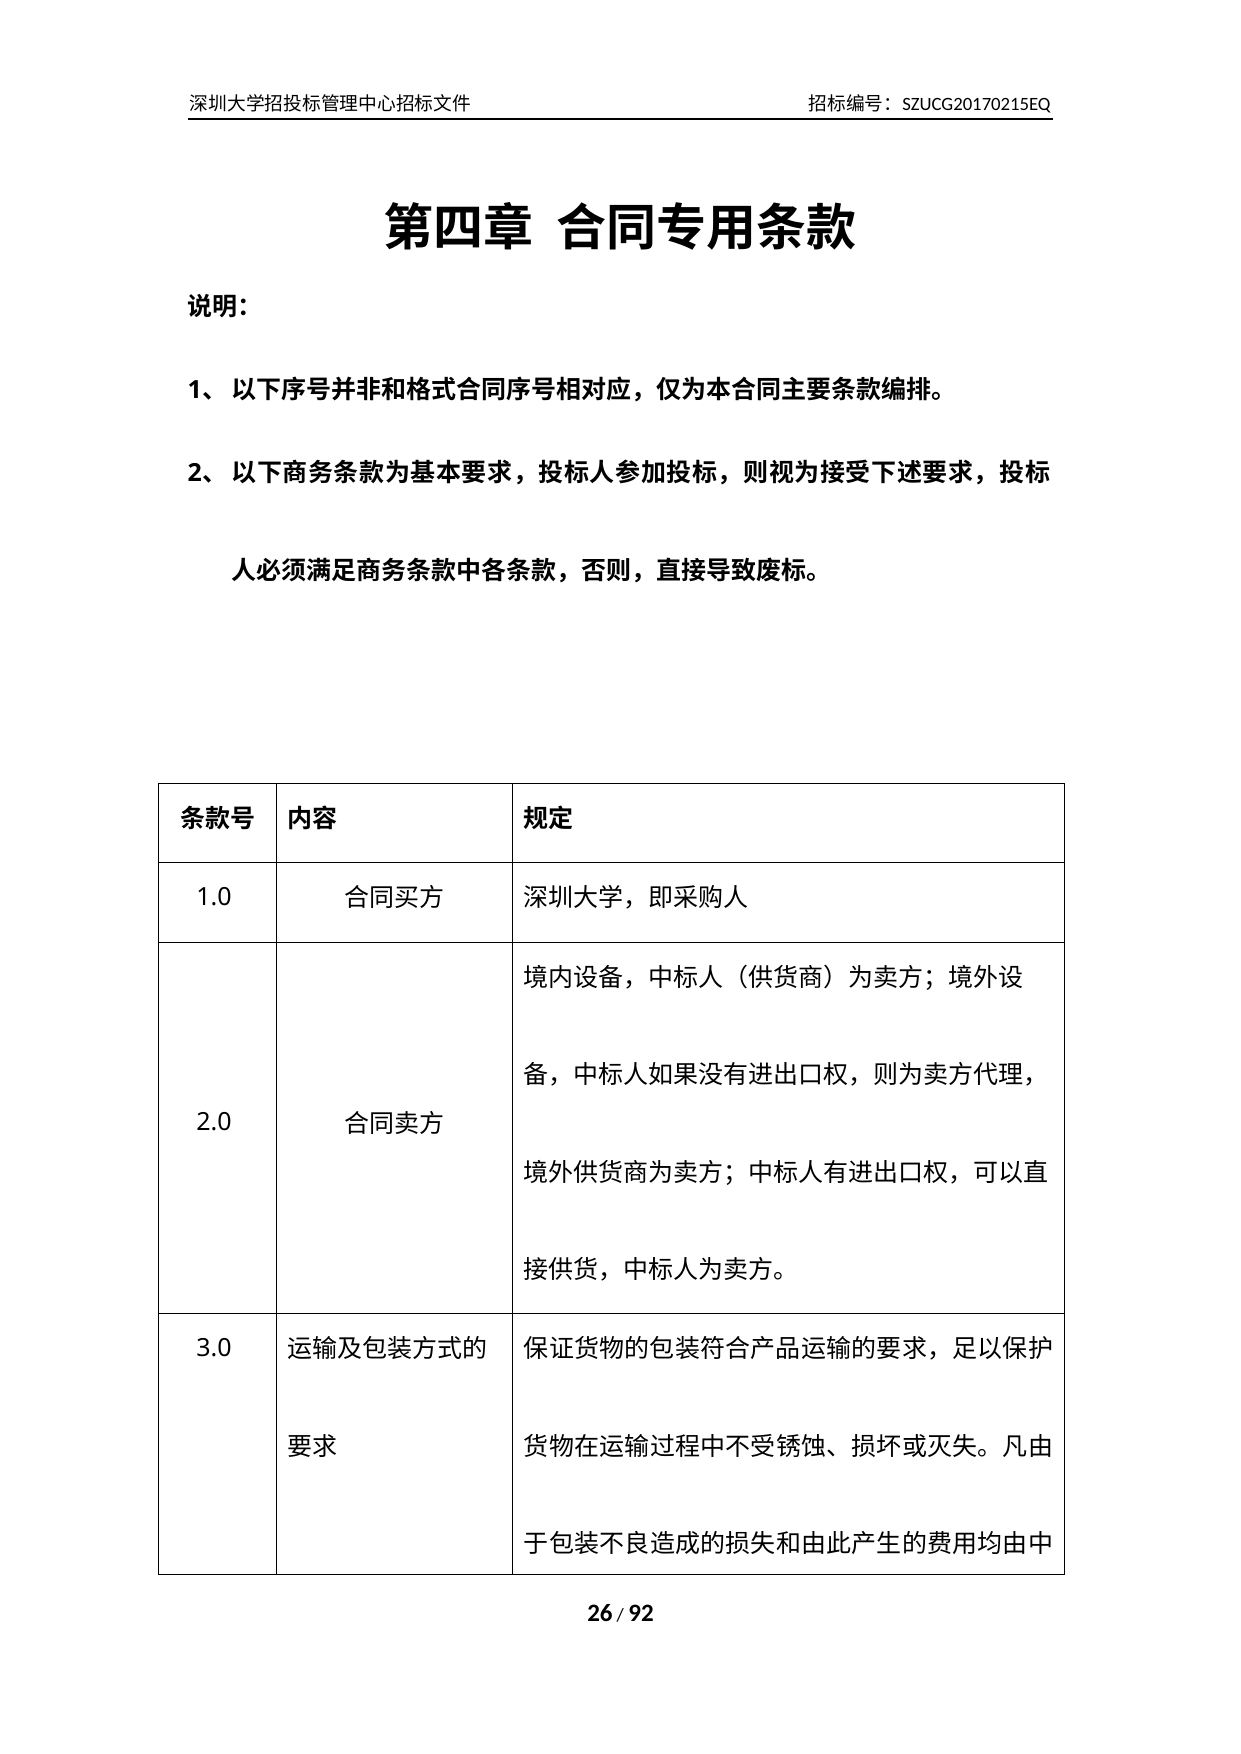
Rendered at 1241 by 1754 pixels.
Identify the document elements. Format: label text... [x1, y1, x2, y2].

table_header 规定 [513, 784, 1064, 862]
list 以下商务条款为基本要求，投标人参加投标，则视为接受下述要求，投标人必须满足商务条款中各条款，否则，直接导致废标。 [187, 438, 1053, 601]
table_cell 合同买方 [277, 863, 512, 942]
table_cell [513, 1314, 1064, 1574]
table_cell 境内设备，中标人（供货商）为卖方；境外设备，中标人如果没有进出口权，则为卖方代理，境外供货商为卖方；中标人有进出口权，可以直接供货，中标人为卖方。 [513, 943, 1064, 1313]
table_header 条款号 [159, 784, 276, 862]
table_header 内容 [277, 784, 512, 862]
list 以下序号并非和格式合同序号相对应，仅为本合同主要条款编排。 [187, 355, 1053, 420]
table_cell [159, 943, 276, 1313]
table_cell [159, 1314, 276, 1574]
table_cell 合同卖方 [277, 943, 512, 1313]
text 第四章 合同专用条款 [187, 175, 1053, 272]
table_cell [159, 863, 276, 942]
table_cell 深圳大学，即采购人 [513, 863, 1064, 942]
text 说明： [187, 272, 1053, 337]
table_cell 运输及包装方式的要求 [277, 1314, 512, 1574]
